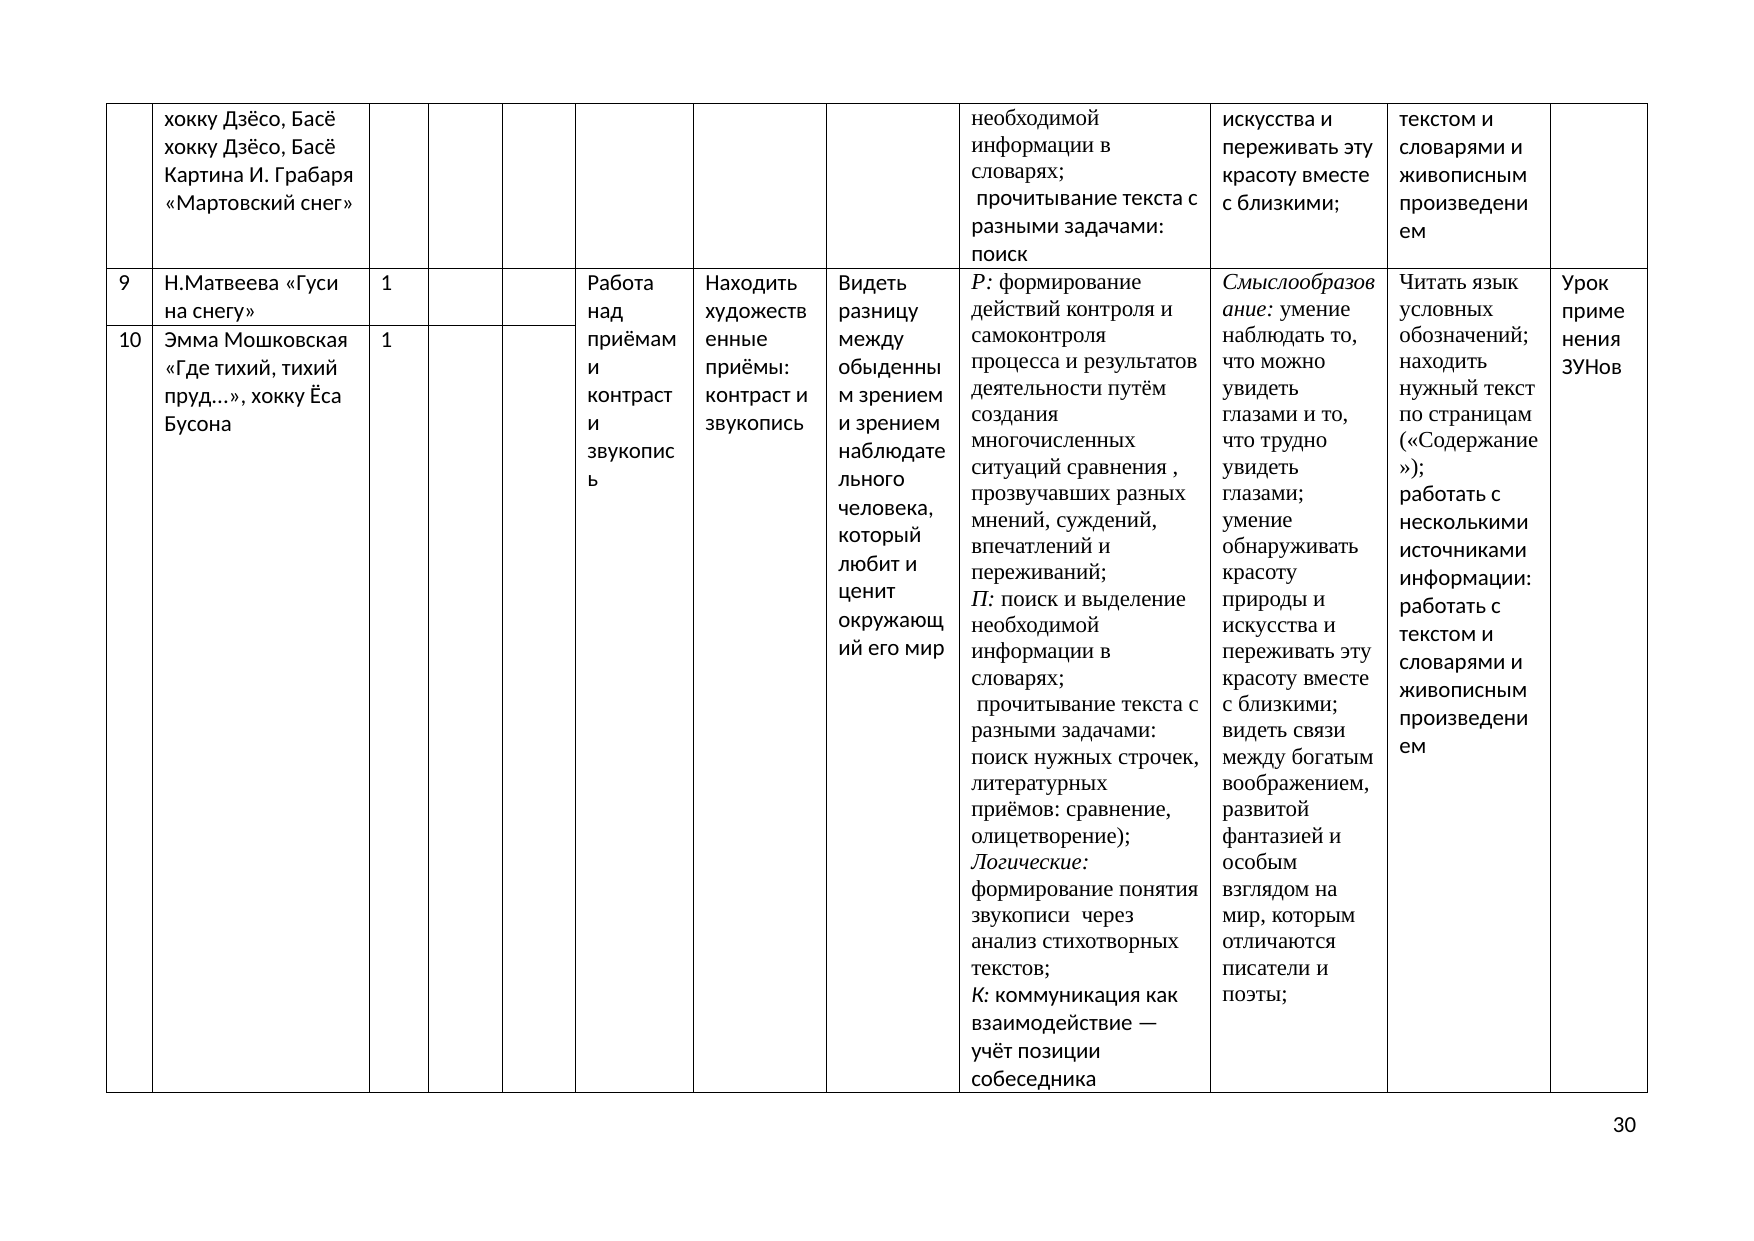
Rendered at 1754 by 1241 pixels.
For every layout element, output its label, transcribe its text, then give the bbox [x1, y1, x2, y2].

table_cell [429, 326, 502, 1092]
table_cell [429, 104, 502, 267]
table_cell [503, 326, 575, 1092]
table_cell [1388, 269, 1550, 1092]
table_cell [429, 269, 502, 324]
table_cell 8 [107, 104, 152, 267]
table_cell 1 [370, 104, 428, 267]
table_cell 1 [370, 326, 428, 1092]
table_cell Урок применения ЗУНов [1551, 269, 1647, 1092]
table_cell Видеть разницу между обыденным зрением и зрением наблюдательного человека, который любит и ценит окружающий его мир [827, 269, 959, 1092]
table_cell Эмма Мошковская «Где тихий, тихий пруд...», хокку Ёса Бусона [153, 326, 369, 1092]
table_cell 1 [370, 269, 428, 324]
table_cell Смыслообразование: умение наблюдать то, что можно увидеть глазами и то, что трудно увидеть глазами; умение обнаруживать красоту природы и искусства и переживать эту красоту вместе с близкими; видеть связи между богатым воображением, развитой фантазией и особым взглядом на мир, которым отличаются писатели и поэты; [1211, 269, 1387, 1092]
table_cell 10 [107, 326, 152, 1092]
table_cell [503, 269, 575, 324]
table_cell 9 [107, 269, 152, 324]
table_cell Работа над приёмами контраст и звукопись [576, 269, 693, 1092]
table_cell Н.Матвеева «Гуси на снегу» [153, 269, 369, 324]
table_cell Р: формирование действий контроля и самоконтроля процесса и результатов деятельности путём создания многочисленных ситуаций сравнения , прозвучавших разных мнений, суждений, впечатлений и переживаний; П: поиск и выделение необходимой информации в словарях; прочитывание текста с разными задачами: поиск нужных строчек, литературных приёмов: сравнение, олицетворение); Логические: формирование понятия звукописи через анализ стихотворных текстов; К: коммуникация как взаимодействие — учёт позиции собеседника [960, 269, 1210, 1092]
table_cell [153, 104, 369, 267]
table_cell [503, 104, 575, 267]
table_cell Находить художественные приёмы: контраст и звукопись [694, 269, 826, 1092]
